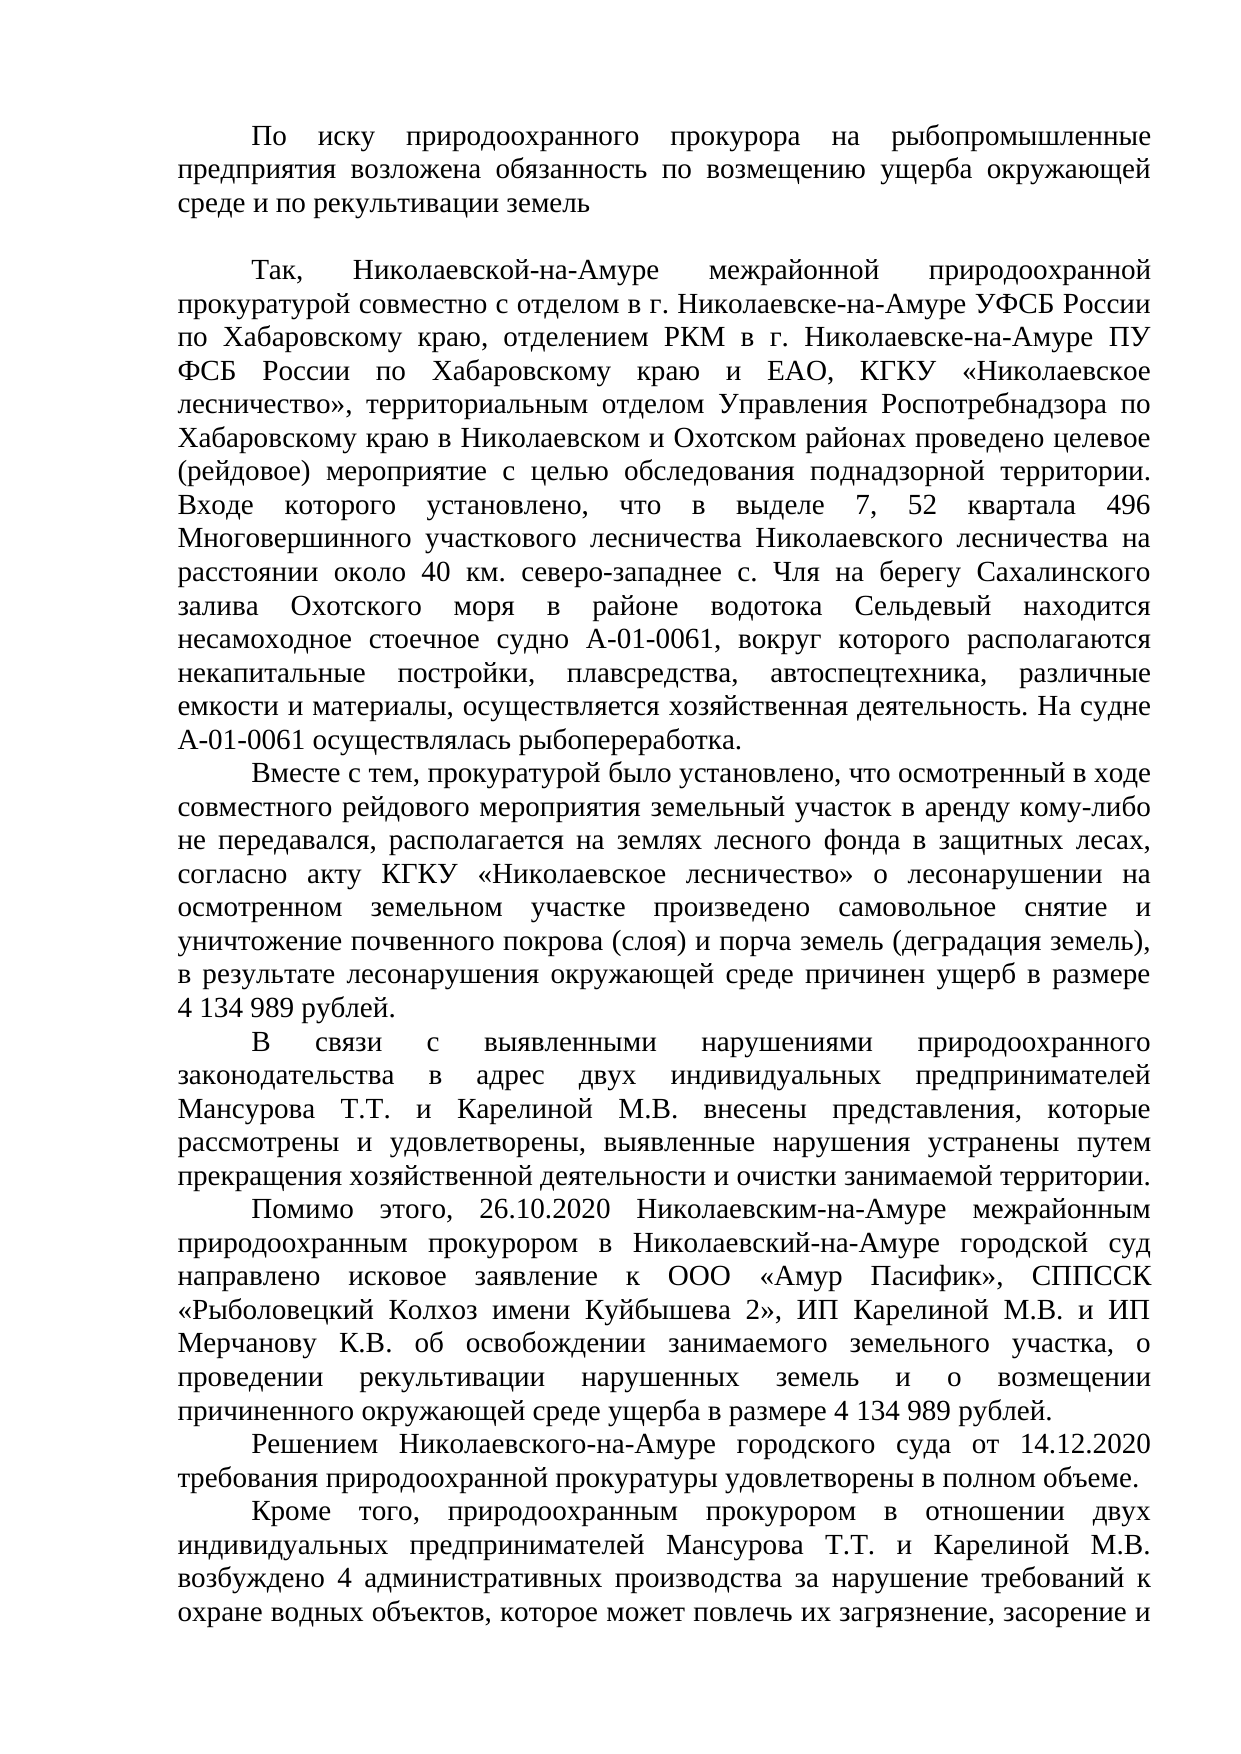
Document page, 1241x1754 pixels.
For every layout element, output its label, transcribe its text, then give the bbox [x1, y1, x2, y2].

text По иску природоохранного прокурора на рыбопромышленные предприятия возложена обязанность по возмещению ущерба окружающей среде и по рекультивации земель [177, 118, 1152, 219]
text Вместе с тем, прокуратурой было установлено, что осмотренный в ходе совместного рейдового мероприятия земельный участок в аренду кому-либо не передавался, располагается на землях лесного фонда в защитных лесах, согласно акту КГКУ «Николаевское лесничество» о лесонарушении на осмотренном земельном участке произведено самовольное снятие и уничтожение почвенного покрова (слоя) и порча земель (деградация земель), в результате лесонарушения окружающей среде причинен ущерб в размере 4 134 989 рублей. [177, 755, 1152, 1024]
text В связи с выявленными нарушениями природоохранного законодательства в адрес двух индивидуальных предпринимателей Мансурова Т.Т. и Карелиной М.В. внесены представления, которые рассмотрены и удовлетворены, выявленные нарушения устранены путем прекращения хозяйственной деятельности и очистки занимаемой территории. [177, 1024, 1152, 1191]
text Помимо этого, 26.10.2020 Николаевским-на-Амуре межрайонным природоохранным прокурором в Николаевский-на-Амуре городской суд направлено исковое заявление к ООО «Амур Пасифик», СППССК «Рыболовецкий Колхоз имени Куйбышева 2», ИП Карелиной М.В. и ИП Мерчанову К.В. об освобождении занимаемого земельного участка, о проведении рекультивации нарушенных земель и о возмещении причиненного окружающей среде ущерба в размере 4 134 989 рублей. [177, 1191, 1152, 1426]
text Решением Николаевского-на-Амуре городского суда от 14.12.2020 требования природоохранной прокуратуры удовлетворены в полном объеме. [177, 1426, 1152, 1493]
text Так, Николаевской-на-Амуре межрайонной природоохранной прокуратурой совместно с отделом в г. Николаевске-на-Амуре УФСБ России по Хабаровскому краю, отделением РКМ в г. Николаевске-на-Амуре ПУ ФСБ России по Хабаровскому краю и ЕАО, КГКУ «Николаевское лесничество», территориальным отделом Управления Роспотребнадзора по Хабаровскому краю в Николаевском и Охотском районах проведено целевое (рейдовое) мероприятие с целью обследования поднадзорной территории. Входе которого установлено, что в выделе 7, 52 квартала 496 Многовершинного участкового лесничества Николаевского лесничества на расстоянии около 40 км. северо-западнее с. Чля на берегу Сахалинского залива Охотского моря в районе водотока Сельдевый находится несамоходное стоечное судно А-01-0061, вокруг которого располагаются некапитальные постройки, плавсредства, автоспецтехника, различные емкости и материалы, осуществляется хозяйственная деятельность. На судне А-01-0061 осуществлялась рыбопереработка. [177, 252, 1152, 755]
